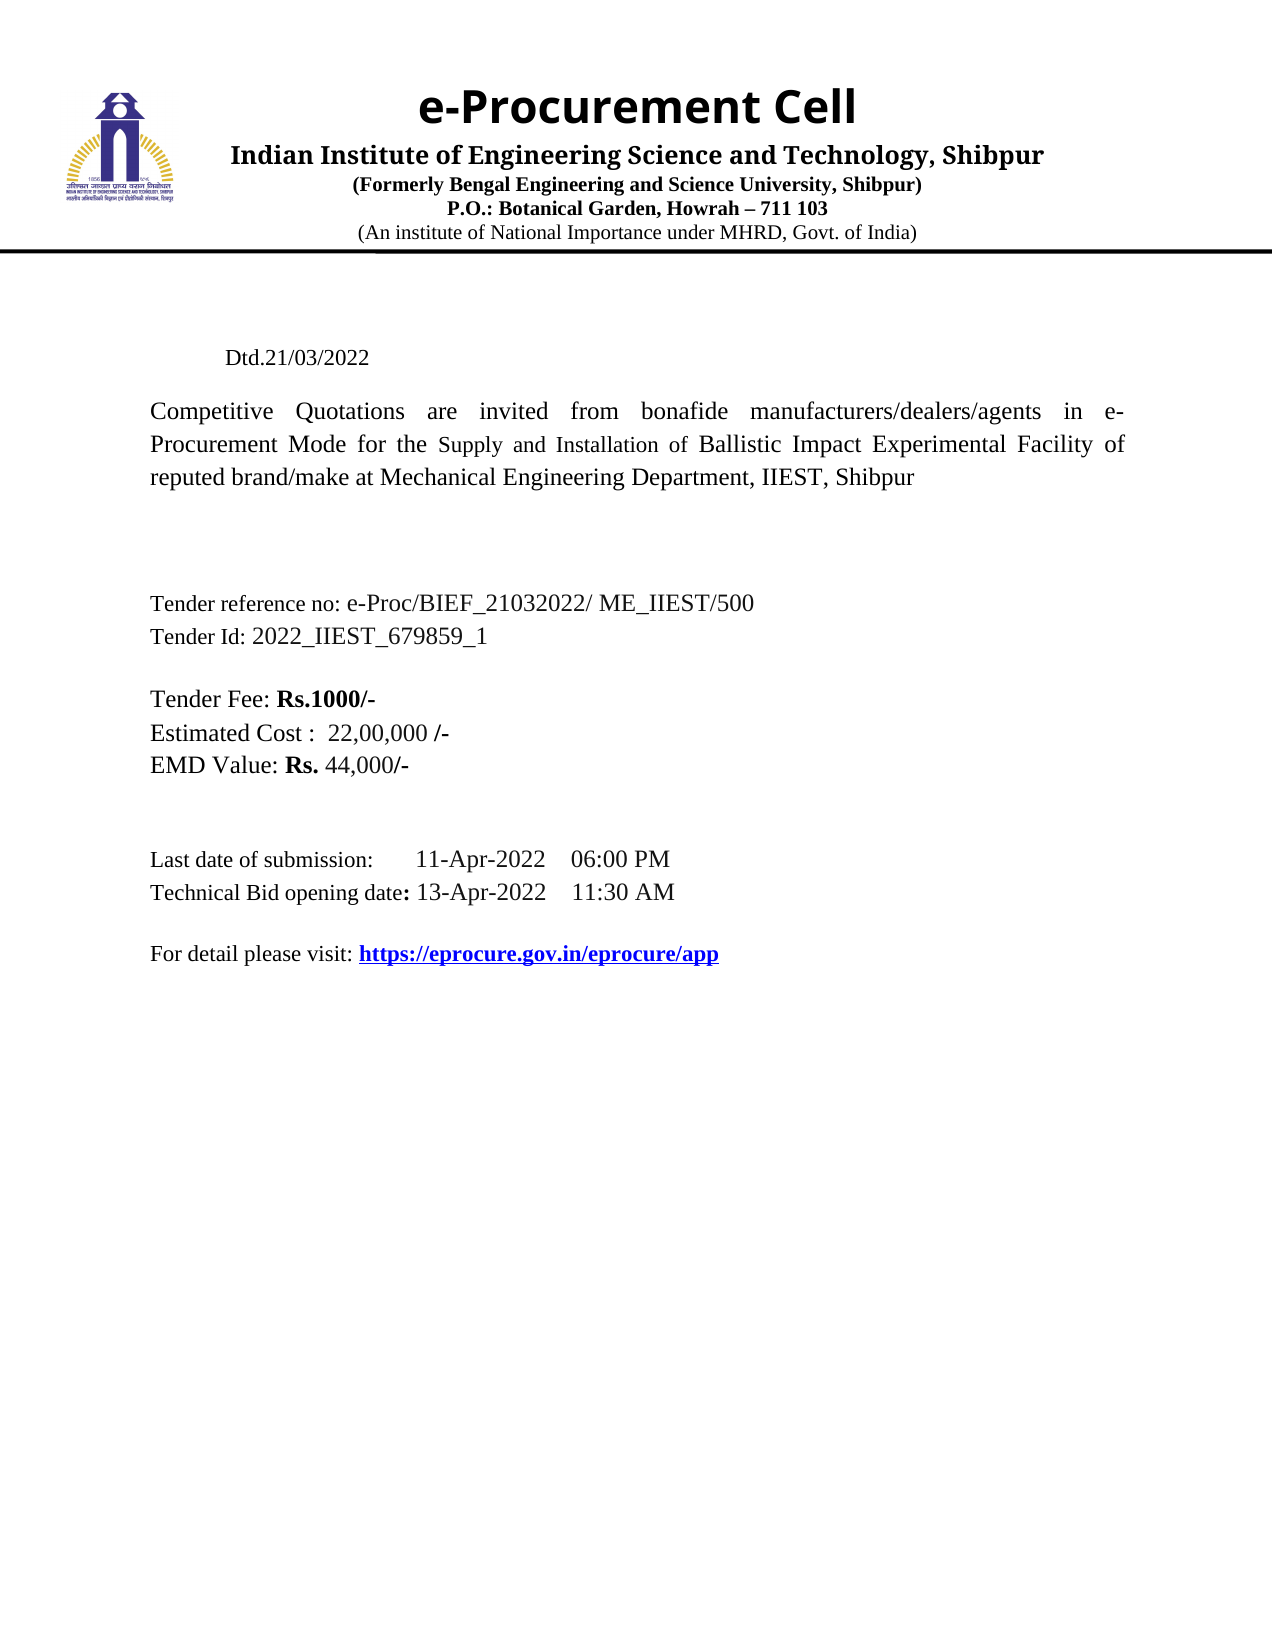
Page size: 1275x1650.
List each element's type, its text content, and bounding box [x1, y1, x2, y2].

text Tender Id: 2022_IIEST_679859_1 [150, 621, 1125, 650]
text Last date of submission: 11-Apr-2022 06:00 PM [150, 844, 1125, 873]
text Dtd.21/03/2022 [150, 272, 1125, 371]
text For detail please visit: https://eprocure.gov.in/eprocure/app [150, 940, 1125, 997]
text Estimated Cost : 22,00,000 /- [150, 718, 1125, 746]
text Technical Bid opening date: 13-Apr-2022 11:30 AM [150, 877, 1125, 906]
text Tender reference no: e-Proc/BIEF_21032022/ ME_IIEST/500 [150, 588, 1125, 617]
text Tender Fee: Rs.1000/- [150, 684, 1125, 713]
picture [60, 90, 179, 203]
text EMD Value: Rs. 44,000/- [150, 751, 1125, 779]
text Competitive Quotations are invited from bonafide manufacturers/dealers/agents in e-Procurement Mode for the Supply and Installation of Ballistic Impact Experimental Facility of reputed brand/make at Mechanical Engineering Department, IIEST, Shibpur [150, 396, 1125, 491]
